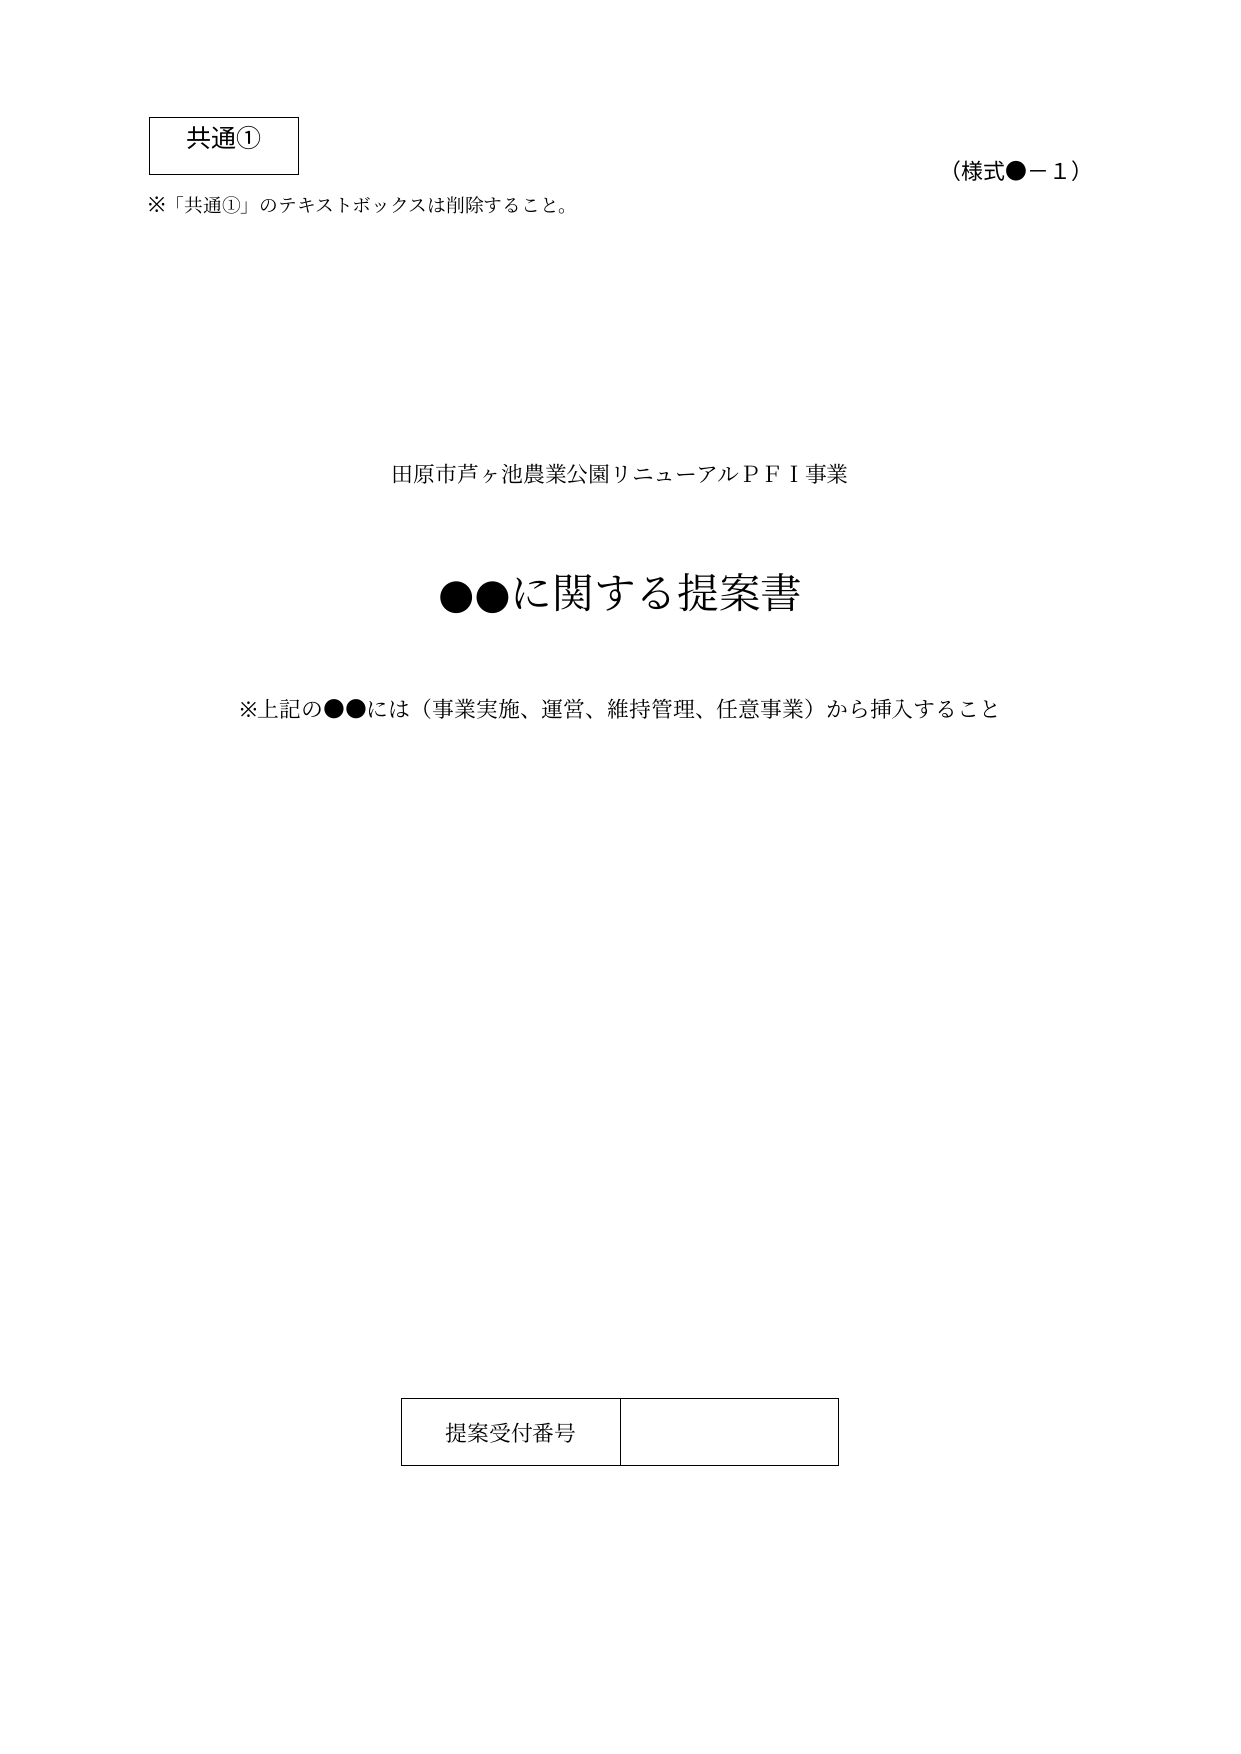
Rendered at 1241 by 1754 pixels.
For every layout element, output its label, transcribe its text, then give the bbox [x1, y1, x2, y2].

text ●●に関する提案書 [148, 557, 1092, 624]
text ※上記の●●には（事業実施、運営、維持管理、任意事業）から挿入すること [148, 692, 1092, 725]
text 田原市芦ヶ池農業公園リニューアルＰＦＩ事業 [148, 456, 1092, 490]
text （様式●－１） [148, 153, 1092, 187]
table_header 提案受付番号 [402, 1399, 620, 1465]
text ※「共通①」のテキストボックスは削除すること。 [148, 187, 1092, 221]
table_header [621, 1399, 838, 1465]
